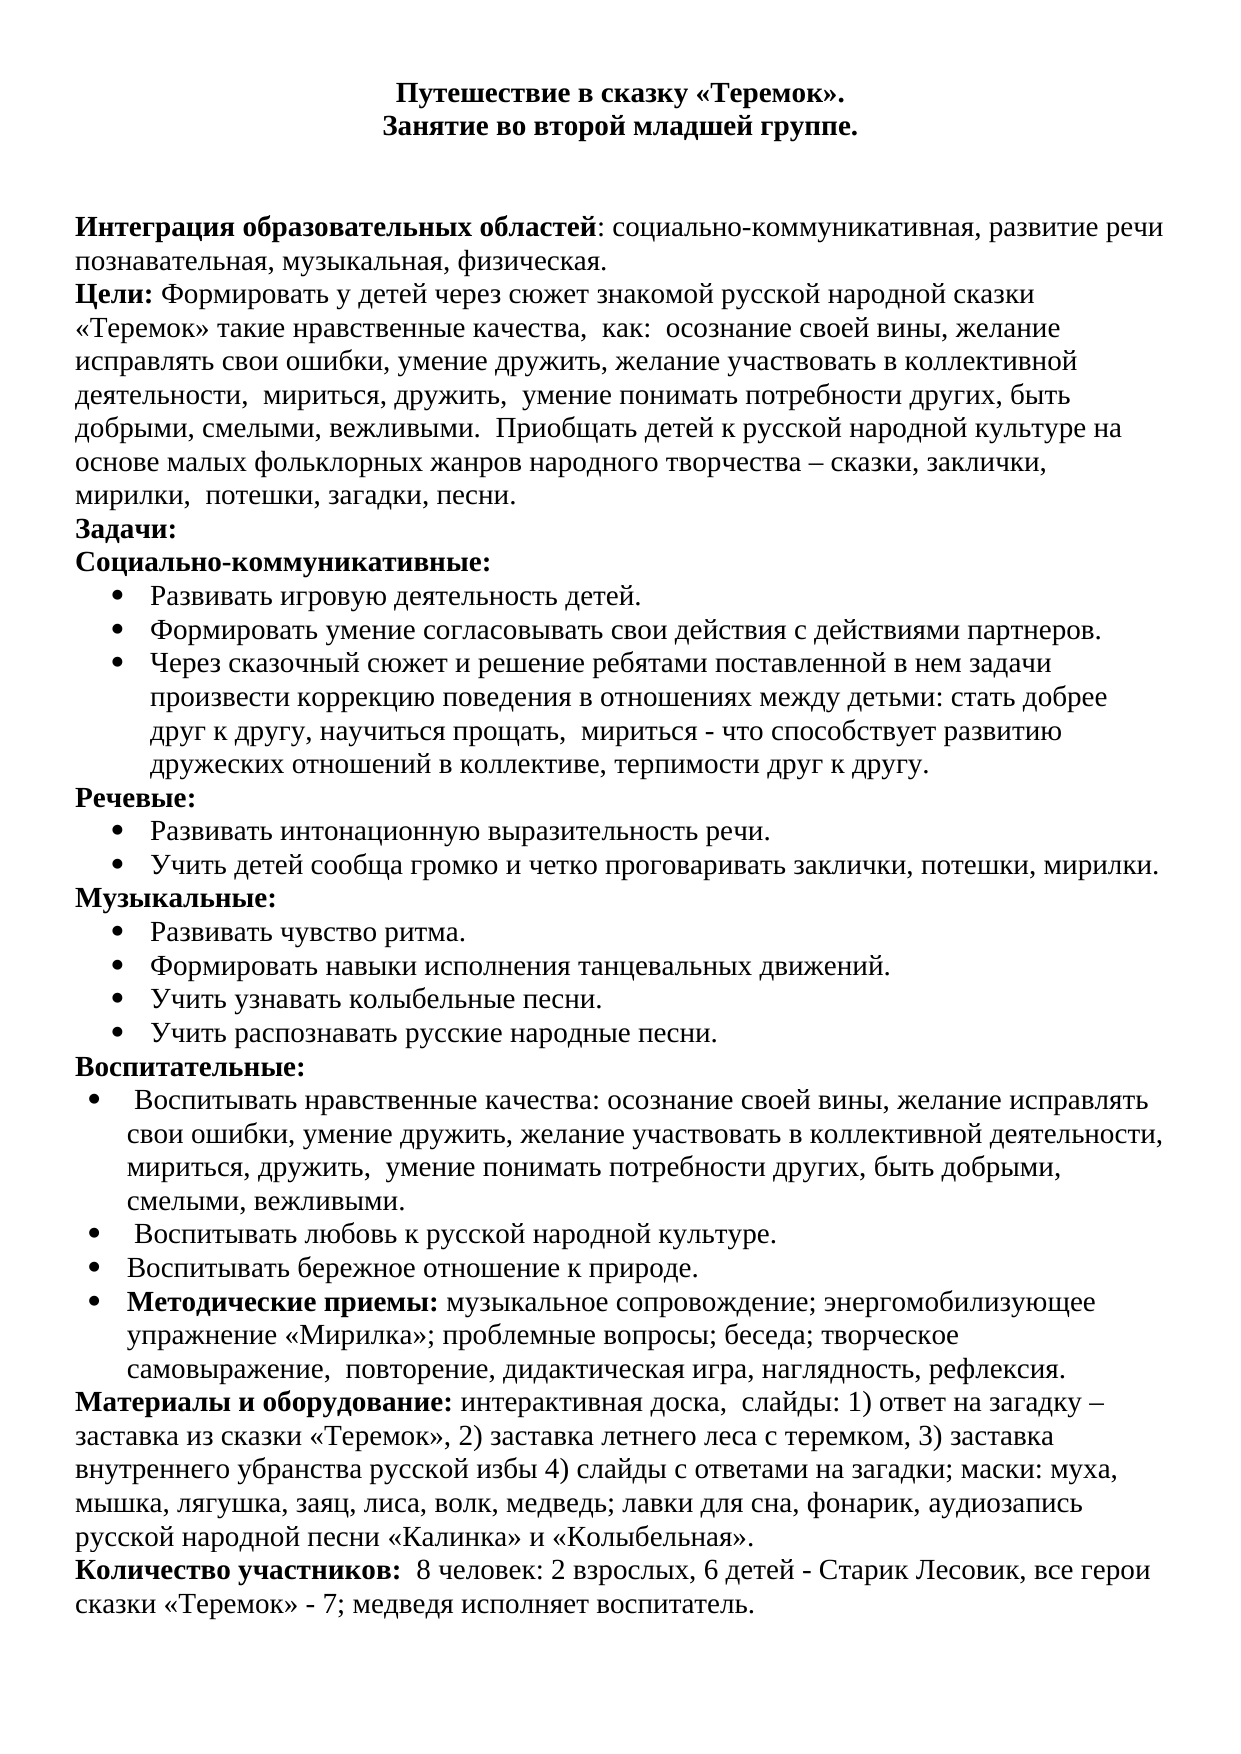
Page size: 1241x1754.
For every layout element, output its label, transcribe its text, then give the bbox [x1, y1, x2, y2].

list Учить детей сообща громко и четко проговаривать заклички, потешки, мирилки. [112, 847, 1165, 881]
text Цели: Формировать у детей через сюжет знакомой русской народной сказки «Теремок» такие нравственные качества, как: осознание своей вины, желание исправлять свои ошибки, умение дружить, желание участвовать в коллективной деятельности, мириться, дружить, умение понимать потребности других, быть добрыми, смелыми, вежливыми. Приобщать детей к русской народной культуре на основе малых фольклорных жанров народного творчества – сказки, заклички, мирилки, потешки, загадки, песни. [75, 276, 1165, 511]
list Учить узнавать колыбельные песни. [112, 981, 1165, 1015]
text Воспитательные: [75, 1049, 1165, 1082]
list Через сказочный сюжет и решение ребятами поставленной в нем задачи произвести коррекцию поведения в отношениях между детьми: стать добрее друг к другу, научиться прощать, мириться - что способствует развитию дружеских отношений в коллективе, терпимости друг к другу. [112, 645, 1165, 780]
list Учить распознавать русские народные песни. [112, 1015, 1165, 1049]
text Количество участников: 8 человек: 2 взрослых, 6 детей - Старик Лесовик, все герои сказки «Теремок» - 7; медведя исполняет воспитатель. [756, 1552, 1165, 1619]
text Социально-коммуникативные: [75, 544, 1165, 578]
text Материалы и оборудование: интерактивная доска, слайды: 1) ответ на загадку –заставка из сказки «Теремок», 2) заставка летнего леса с теремком, 3) заставка внутреннего убранства русской избы 4) слайды с ответами на загадки; маски: муха, мышка, лягушка, заяц, лиса, волк, медведь; лавки для сна, фонарик, аудиозапись русской народной песни «Калинка» и «Колыбельная». [75, 1384, 1165, 1552]
list Развивать игровую деятельность детей. [112, 578, 1165, 612]
text Музыкальные: [75, 881, 1165, 914]
list Воспитывать любовь к русской народной культуре. [89, 1216, 1165, 1250]
text Занятие во второй младшей группе. [75, 108, 1165, 142]
list Формировать навыки исполнения танцевальных движений. [112, 948, 1165, 981]
list Воспитывать бережное отношение к природе. [89, 1250, 1165, 1284]
list Развивать интонационную выразительность речи. [112, 813, 1165, 847]
list Развивать чувство ритма. [112, 914, 1165, 948]
text Задачи: [75, 511, 1165, 544]
list Формировать умение согласовывать свои действия с действиями партнеров. [112, 612, 1165, 645]
text Речевые: [75, 780, 1165, 813]
list Методические приемы: музыкальное сопровождение; энергомобилизующее упражнение «Мирилка»; проблемные вопросы; беседа; творческое самовыражение, повторение, дидактическая игра, наглядность, рефлексия. [89, 1284, 1165, 1384]
text Интеграция образовательных областей: социально-коммуникативная, развитие речи познавательная, музыкальная, физическая. [75, 209, 1165, 276]
text Путешествие в сказку «Теремок». [75, 75, 1165, 108]
list Воспитывать нравственные качества: осознание своей вины, желание исправлять свои ошибки, умение дружить, желание участвовать в коллективной деятельности, мириться, дружить, умение понимать потребности других, быть добрыми, смелыми, вежливыми. [89, 1082, 1165, 1216]
